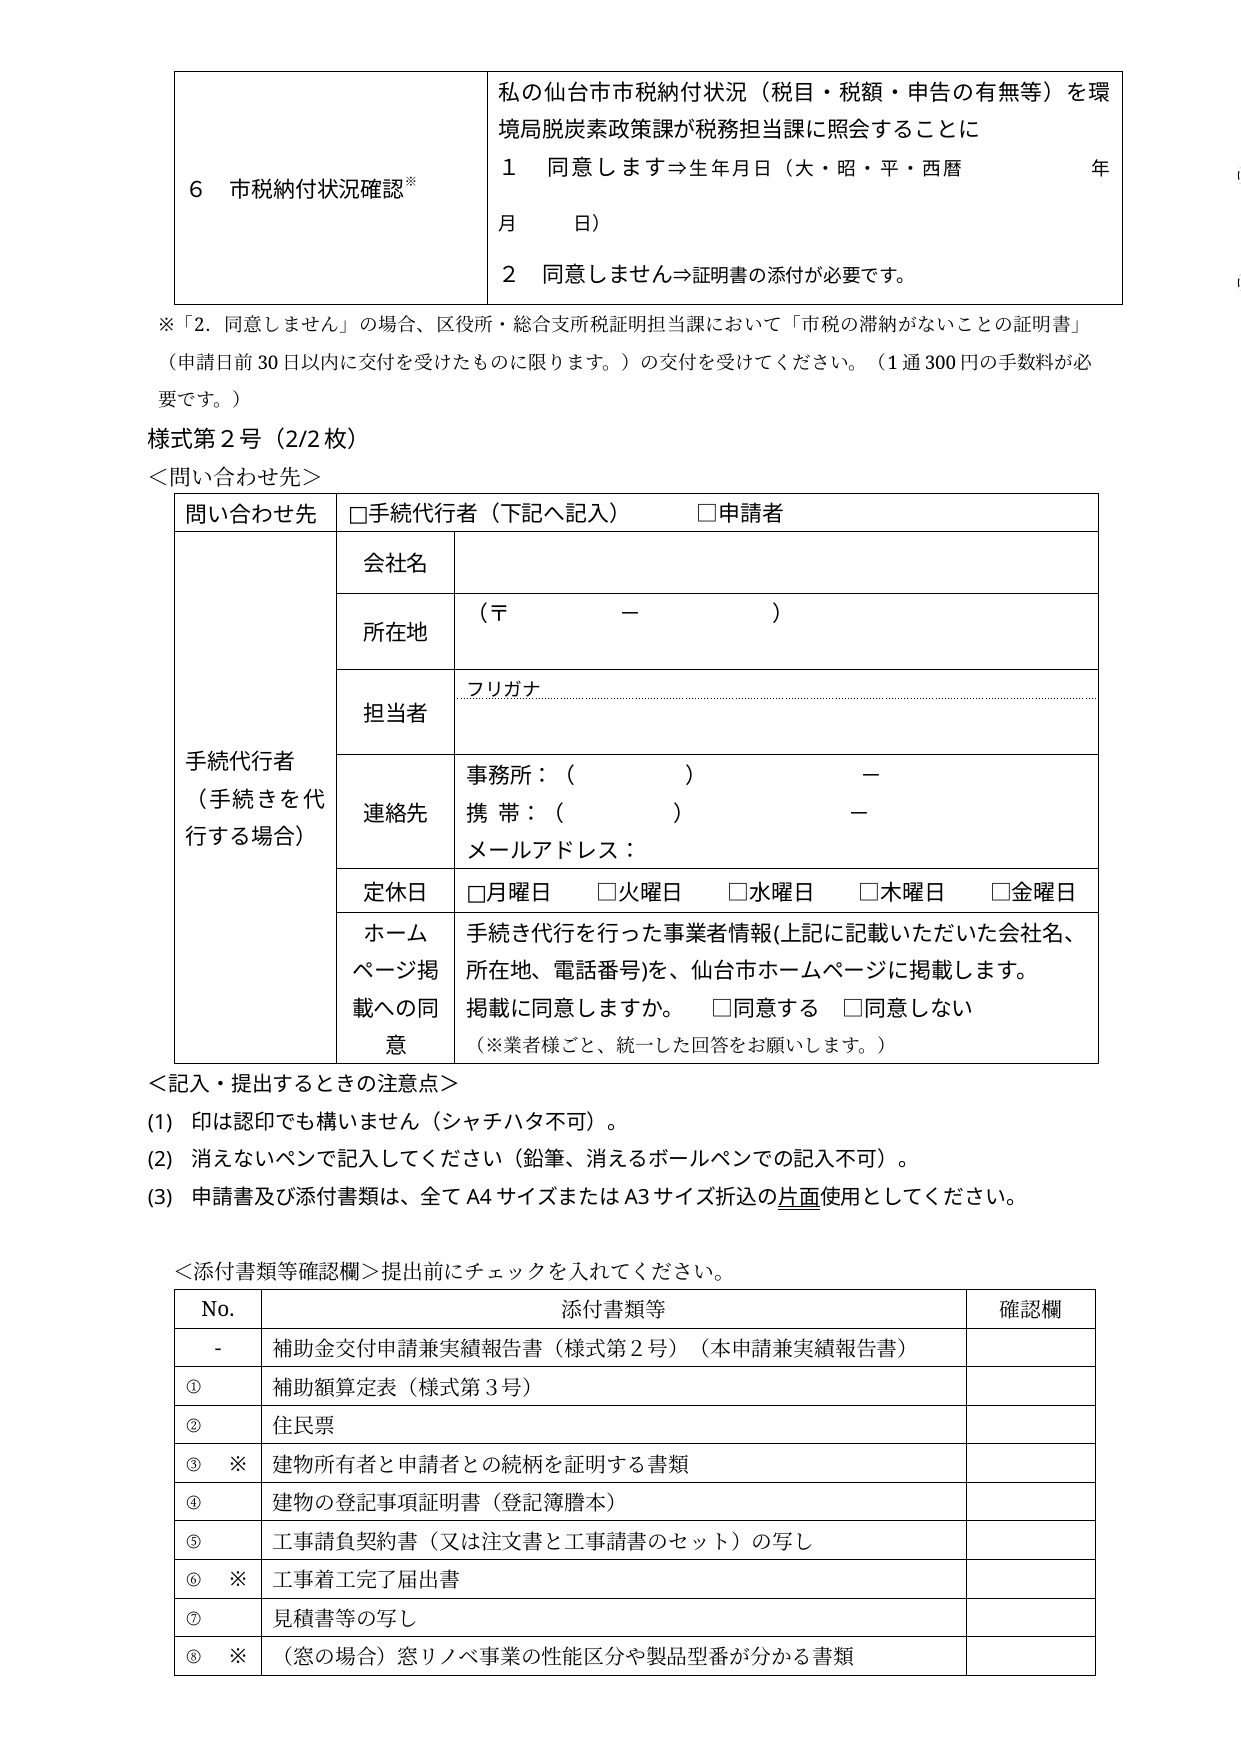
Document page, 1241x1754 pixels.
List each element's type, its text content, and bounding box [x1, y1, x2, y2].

table_cell ※ [175, 1444, 261, 1482]
table_cell [967, 1560, 1095, 1597]
text ※「2．同意しません」の場合、区役所・総合支所税証明担当課において「市税の滞納がないことの証明書」（申請日前30日以内に交付を受けたものに限ります。）の交付を受けてください。（1通300円の手数料が必要です。） [159, 305, 1092, 418]
table_cell [967, 1637, 1095, 1674]
table_cell 建物の登記事項証明書（登記簿謄本） [262, 1483, 966, 1520]
table_cell 所在地 [337, 594, 454, 668]
table_cell □月曜日 □火曜日 □水曜日 □木曜日 □金曜日 [455, 869, 1098, 912]
table_cell フリガナ [455, 670, 1098, 698]
table_cell [967, 1521, 1095, 1559]
table_cell ６ 市税納付状況確認※ [175, 72, 487, 304]
table_header 確認欄 [967, 1290, 1095, 1328]
table_cell [175, 1599, 261, 1636]
table_cell 事務所：（ ） － 携帯：（ ） － メールアドレス： [455, 755, 1098, 868]
table_cell ホームページ掲載への同意 [337, 913, 454, 1063]
table_cell ※ [175, 1560, 261, 1597]
text ＜記入・提出するときの注意点＞ [148, 1064, 1092, 1102]
table_header 問い合わせ先 [175, 494, 336, 531]
table_cell 補助金交付申請兼実績報告書（様式第２号）（本申請兼実績報告書） [262, 1329, 966, 1366]
text ＜添付書類等確認欄＞提出前にチェックを入れてください。 [173, 1252, 1092, 1289]
table_cell [967, 1444, 1095, 1482]
table_cell 工事着工完了届出書 [262, 1560, 966, 1597]
table_cell （〒 － ） [455, 594, 1098, 668]
list 申請書及び添付書類は、全てA4サイズまたはA3サイズ折込の片面使用としてください。 [148, 1177, 1092, 1214]
table_cell 補助額算定表（様式第３号） [262, 1367, 966, 1405]
table_header No. [175, 1290, 261, 1328]
table_cell [967, 1329, 1095, 1366]
table_cell - [175, 1329, 261, 1366]
table_cell [175, 1406, 261, 1443]
table_cell 担当者 [337, 670, 454, 754]
table_cell [175, 1367, 261, 1405]
table_cell （窓の場合）窓リノベ事業の性能区分や製品型番が分かる書類 [262, 1637, 966, 1674]
table_cell 私の仙台市市税納付状況（税目・税額・申告の有無等）を環境局脱炭素政策課が税務担当課に照会することに １ 同意します⇒生年月日（大・昭・平・西暦 年 月 日） ２ 同意しません⇒証明書の添付が必要です。 [488, 72, 1122, 304]
table_cell ※ [175, 1637, 261, 1674]
table_header □手続代行者（下記へ記入） □申請者 [337, 494, 1098, 531]
table_cell 住民票 [262, 1406, 966, 1443]
table_cell 工事請負契約書（又は注文書と工事請書のセット）の写し [262, 1521, 966, 1559]
table_cell 手続き代行を行った事業者情報(上記に記載いただいた会社名、所在地、電話番号)を、仙台市ホームページに掲載します。 掲載に同意しますか。 □同意する □同意しない （※業者様ごと、統一した回答をお願いします。） [455, 913, 1098, 1063]
table_cell 見積書等の写し [262, 1599, 966, 1636]
table_cell 会社名 [337, 532, 454, 592]
text ＜問い合わせ先＞ [148, 455, 1092, 493]
list 印は認印でも構いません（シャチハタ不可）。 [148, 1102, 1092, 1139]
table_cell [967, 1406, 1095, 1443]
text 様式第２号（2/2枚） [148, 418, 1092, 455]
table_cell [967, 1483, 1095, 1520]
table_cell [175, 1483, 261, 1520]
table_cell 建物所有者と申請者との続柄を証明する書類 [262, 1444, 966, 1482]
table_cell [455, 698, 1098, 754]
table_cell 手続代行者 （手続きを代行する場合） [175, 532, 336, 1063]
table_cell 定休日 [337, 869, 454, 912]
table_cell [455, 532, 1098, 592]
list 消えないペンで記入してください（鉛筆、消えるボールペンでの記入不可）。 [148, 1139, 1092, 1177]
table_header 添付書類等 [262, 1290, 966, 1328]
table_cell [967, 1599, 1095, 1636]
table_cell [967, 1367, 1095, 1405]
table_cell 連絡先 [337, 755, 454, 868]
table_cell [175, 1521, 261, 1559]
